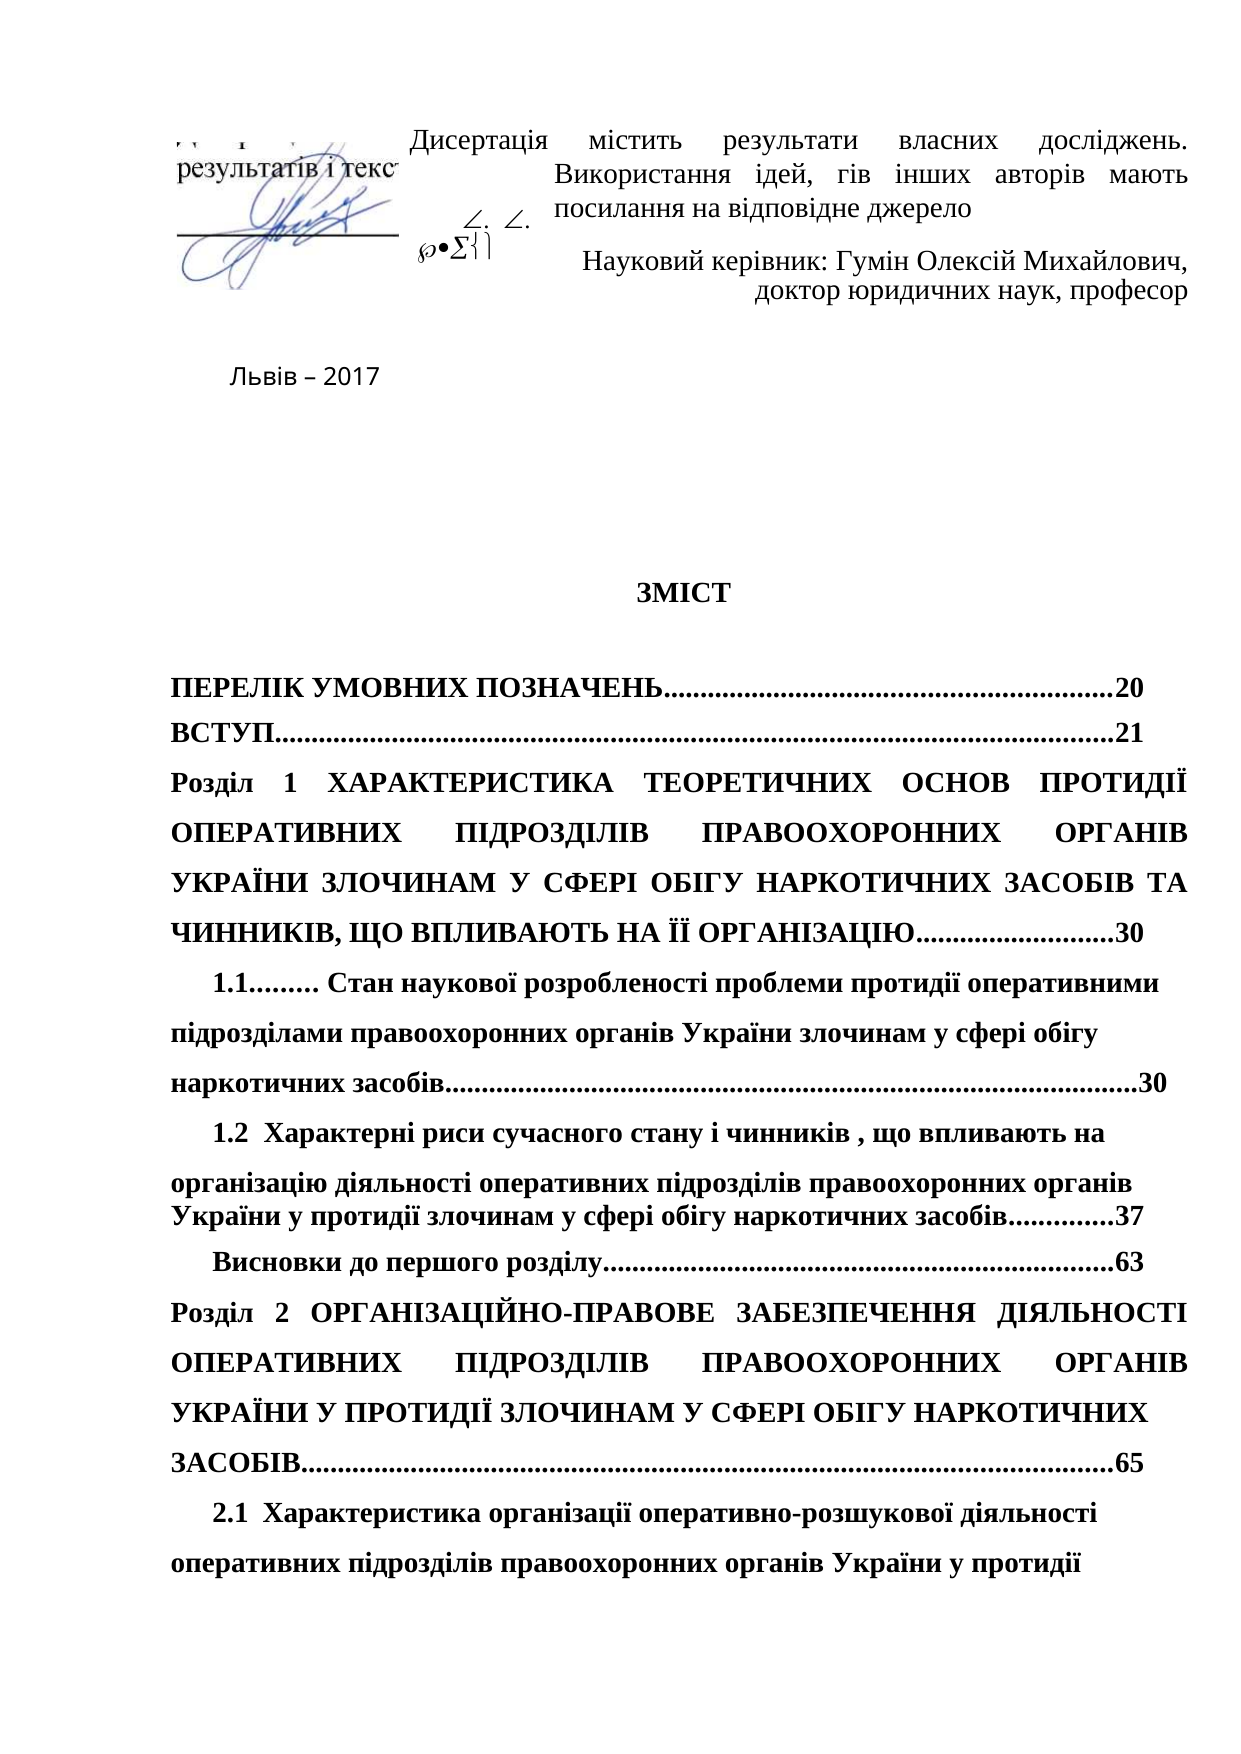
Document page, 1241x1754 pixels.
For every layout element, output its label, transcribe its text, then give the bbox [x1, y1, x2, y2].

text ЗАСОБІВ 65 [170, 1432, 1188, 1482]
text ЗМІСТ [179, 579, 1188, 608]
list Характерні риси сучасного стану і чинників , що впливають на організацію діяльності оперативних підрозділів правоохоронних органів [170, 1102, 1188, 1202]
text Львів – 2017 [170, 359, 1188, 393]
text Дисертація містить результати власних досліджень. Використання ідей, гів інших авторів мають посилання на відповідне джерело [170, 122, 1188, 224]
text Розділ 1 ХАРАКТЕРИСТИКА ТЕОРЕТИЧНИХ ОСНОВ ПРОТИДІЇ ОПЕРАТИВНИХ ПІДРОЗДІЛІВ ПРАВООХОРОННИХ ОРГАНІВ УКРАЇНИ ЗЛОЧИНАМ У СФЕРІ ОБІГУ НАРКОТИЧНИХ ЗАСОБІВ ТА ЧИННИКІВ, ЩО ВПЛИВАЮТЬ НА ЇЇ ОРГАНІЗАЦІЮ 30 [170, 752, 1188, 952]
list Стан наукової розробленості проблеми протидії оперативними підрозділами правоохоронних органів України злочинам у сфері обігу наркотичних засобів 30 [170, 952, 1188, 1102]
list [170, 1482, 1188, 1582]
text України у протидії злочинам у сфері обігу наркотичних засобів 37 [170, 1202, 1188, 1232]
text Розділ 2 ОРГАНІЗАЦІЙНО-ПРАВОВЕ ЗАБЕЗПЕЧЕННЯ ДІЯЛЬНОСТІ ОПЕРАТИВНИХ ПІДРОЗДІЛІВ ПРАВООХОРОННИХ ОРГАНІВ УКРАЇНИ У ПРОТИДІЇ ЗЛОЧИНАМ У СФЕРІ ОБІГУ НАРКОТИЧНИХ [170, 1282, 1188, 1432]
text Науковий керівник: Гумін Олексій Михайлович, доктор юридичних наук, професор [170, 247, 1188, 305]
text ПЕРЕЛІК УМОВНИХ ПОЗНАЧЕНЬ 20 [170, 674, 1188, 703]
text Висновки до першого розділу 63 [170, 1248, 1188, 1278]
text ВСТУП 21 [170, 719, 1188, 748]
picture [176, 224, 399, 247]
